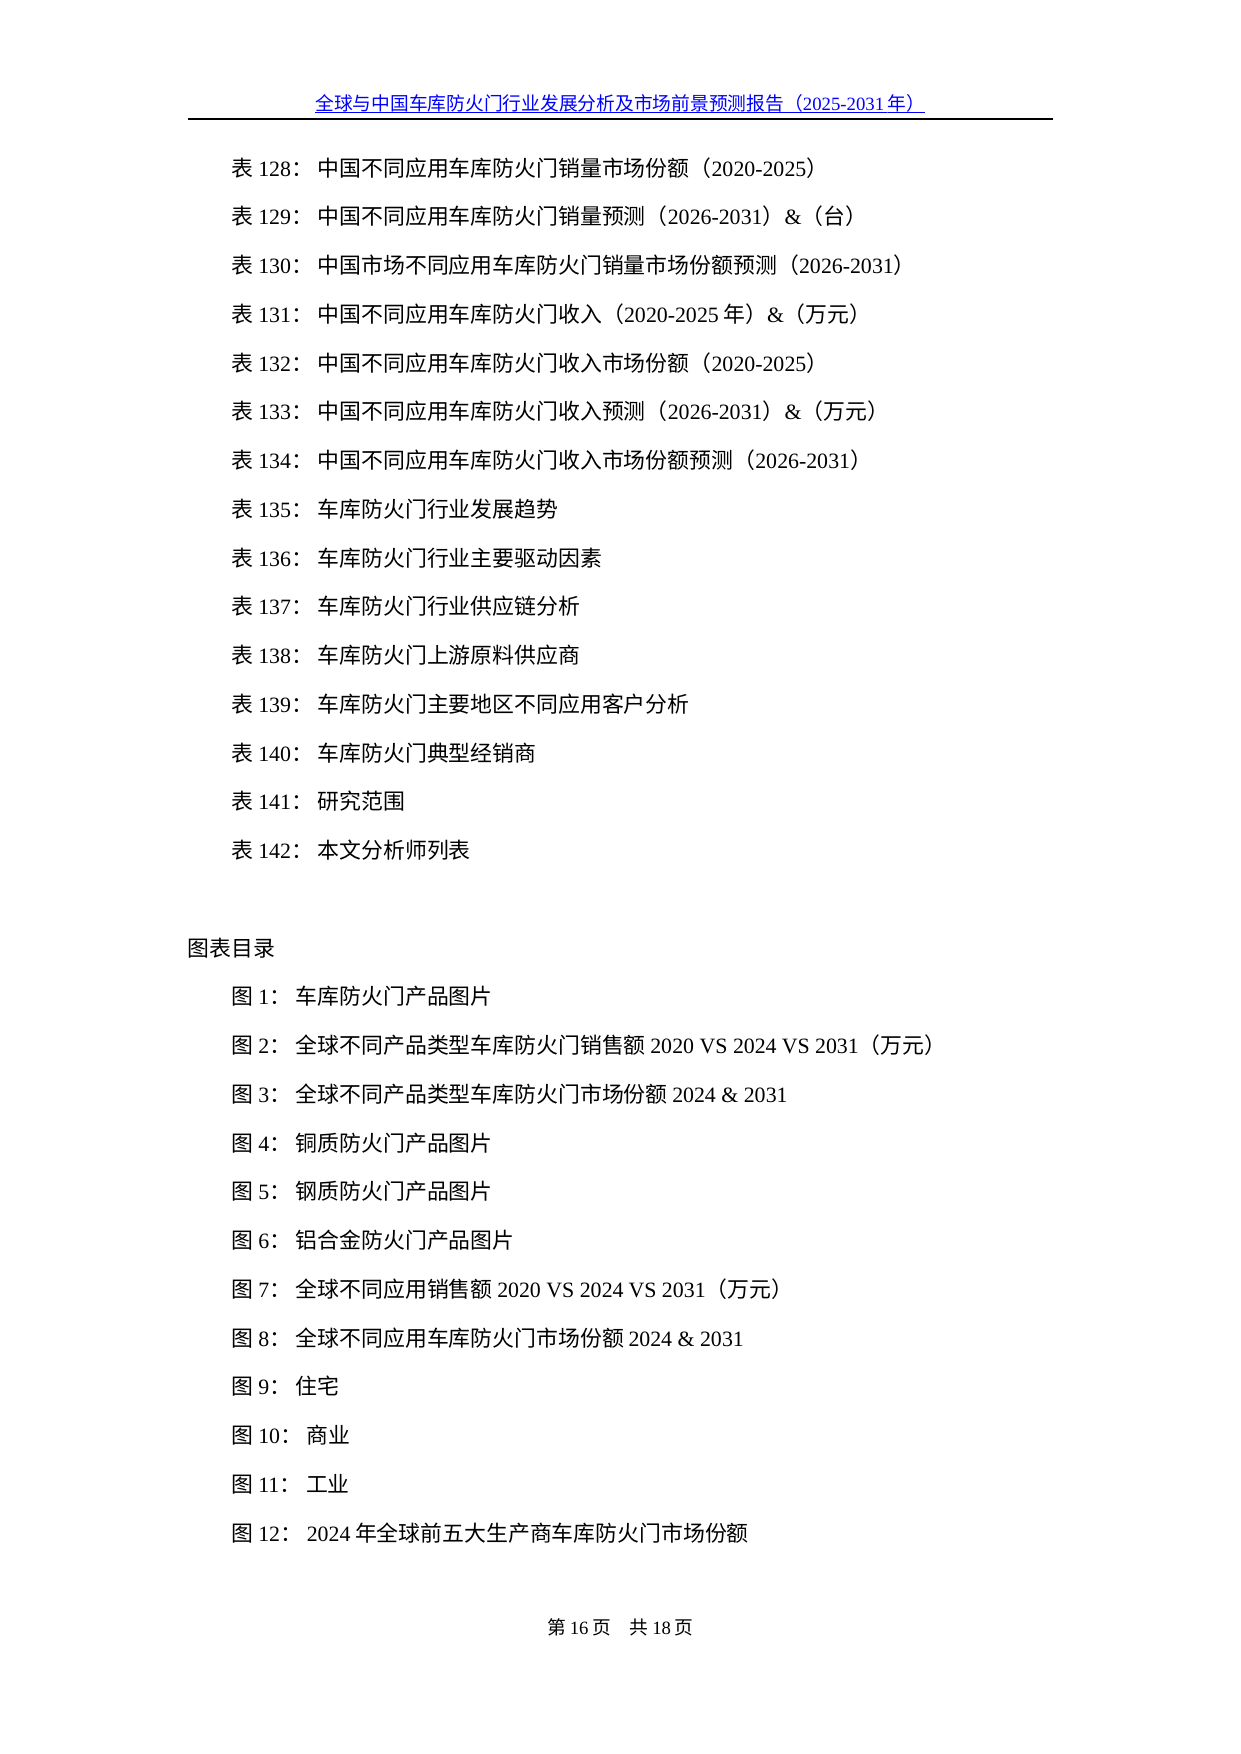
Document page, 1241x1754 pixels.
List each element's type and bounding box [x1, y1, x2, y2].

text [187, 150, 1053, 1548]
